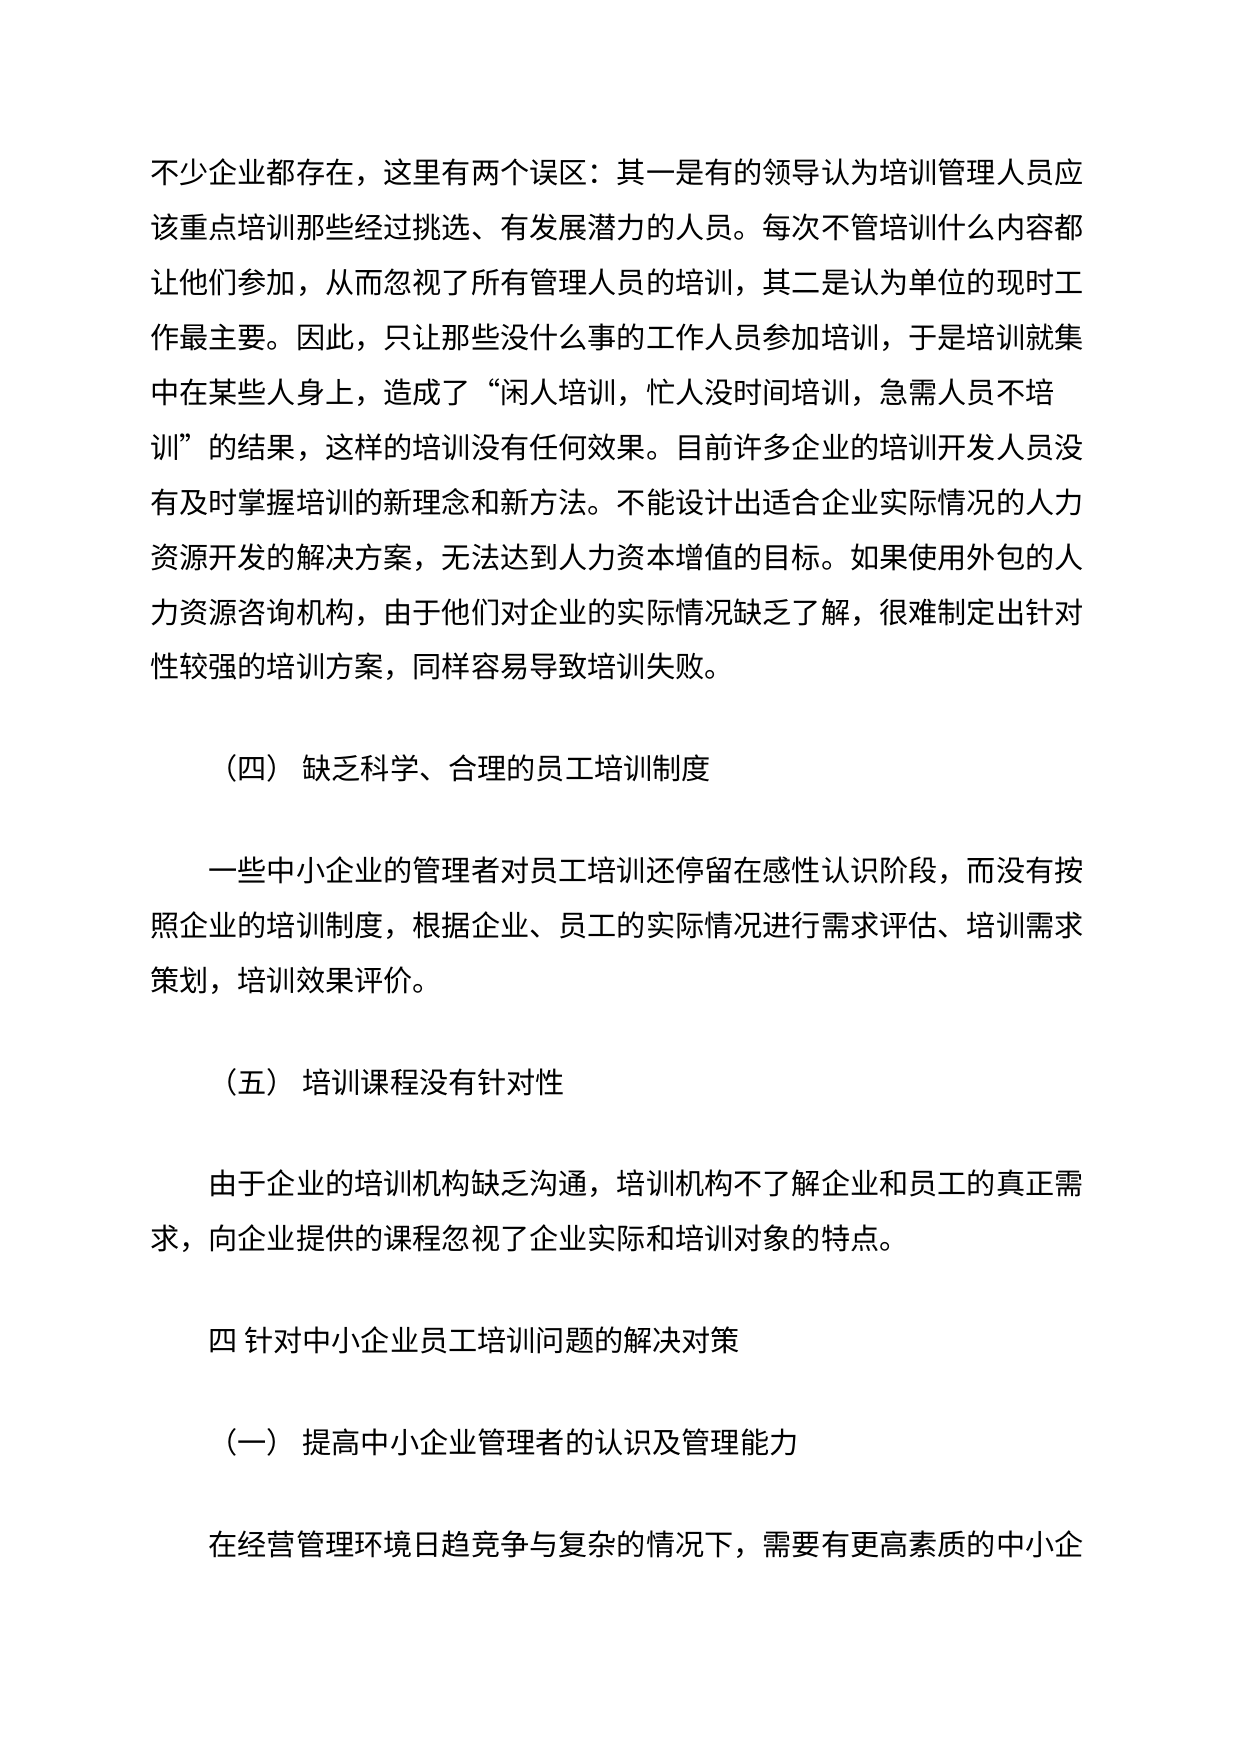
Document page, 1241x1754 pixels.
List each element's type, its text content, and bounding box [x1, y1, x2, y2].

text 一些中小企业的管理者对员工培训还停留在感性认识阶段，而没有按照企业的培训制度，根据企业、员工的实际情况进行需求评估、培训需求策划，培训效果评价。 [150, 848, 1090, 1000]
text （一） 提高中小企业管理者的认识及管理能力 [150, 1419, 1090, 1462]
text （四） 缺乏科学、合理的员工培训制度 [150, 746, 1090, 788]
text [150, 1521, 1090, 1563]
text 四 针对中小企业员工培训问题的解决对策 [150, 1318, 1090, 1360]
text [150, 150, 1090, 686]
text 由于企业的培训机构缺乏沟通，培训机构不了解企业和员工的真正需求，向企业提供的课程忽视了企业实际和培训对象的特点。 [150, 1161, 1090, 1258]
text （五） 培训课程没有针对性 [150, 1059, 1090, 1101]
